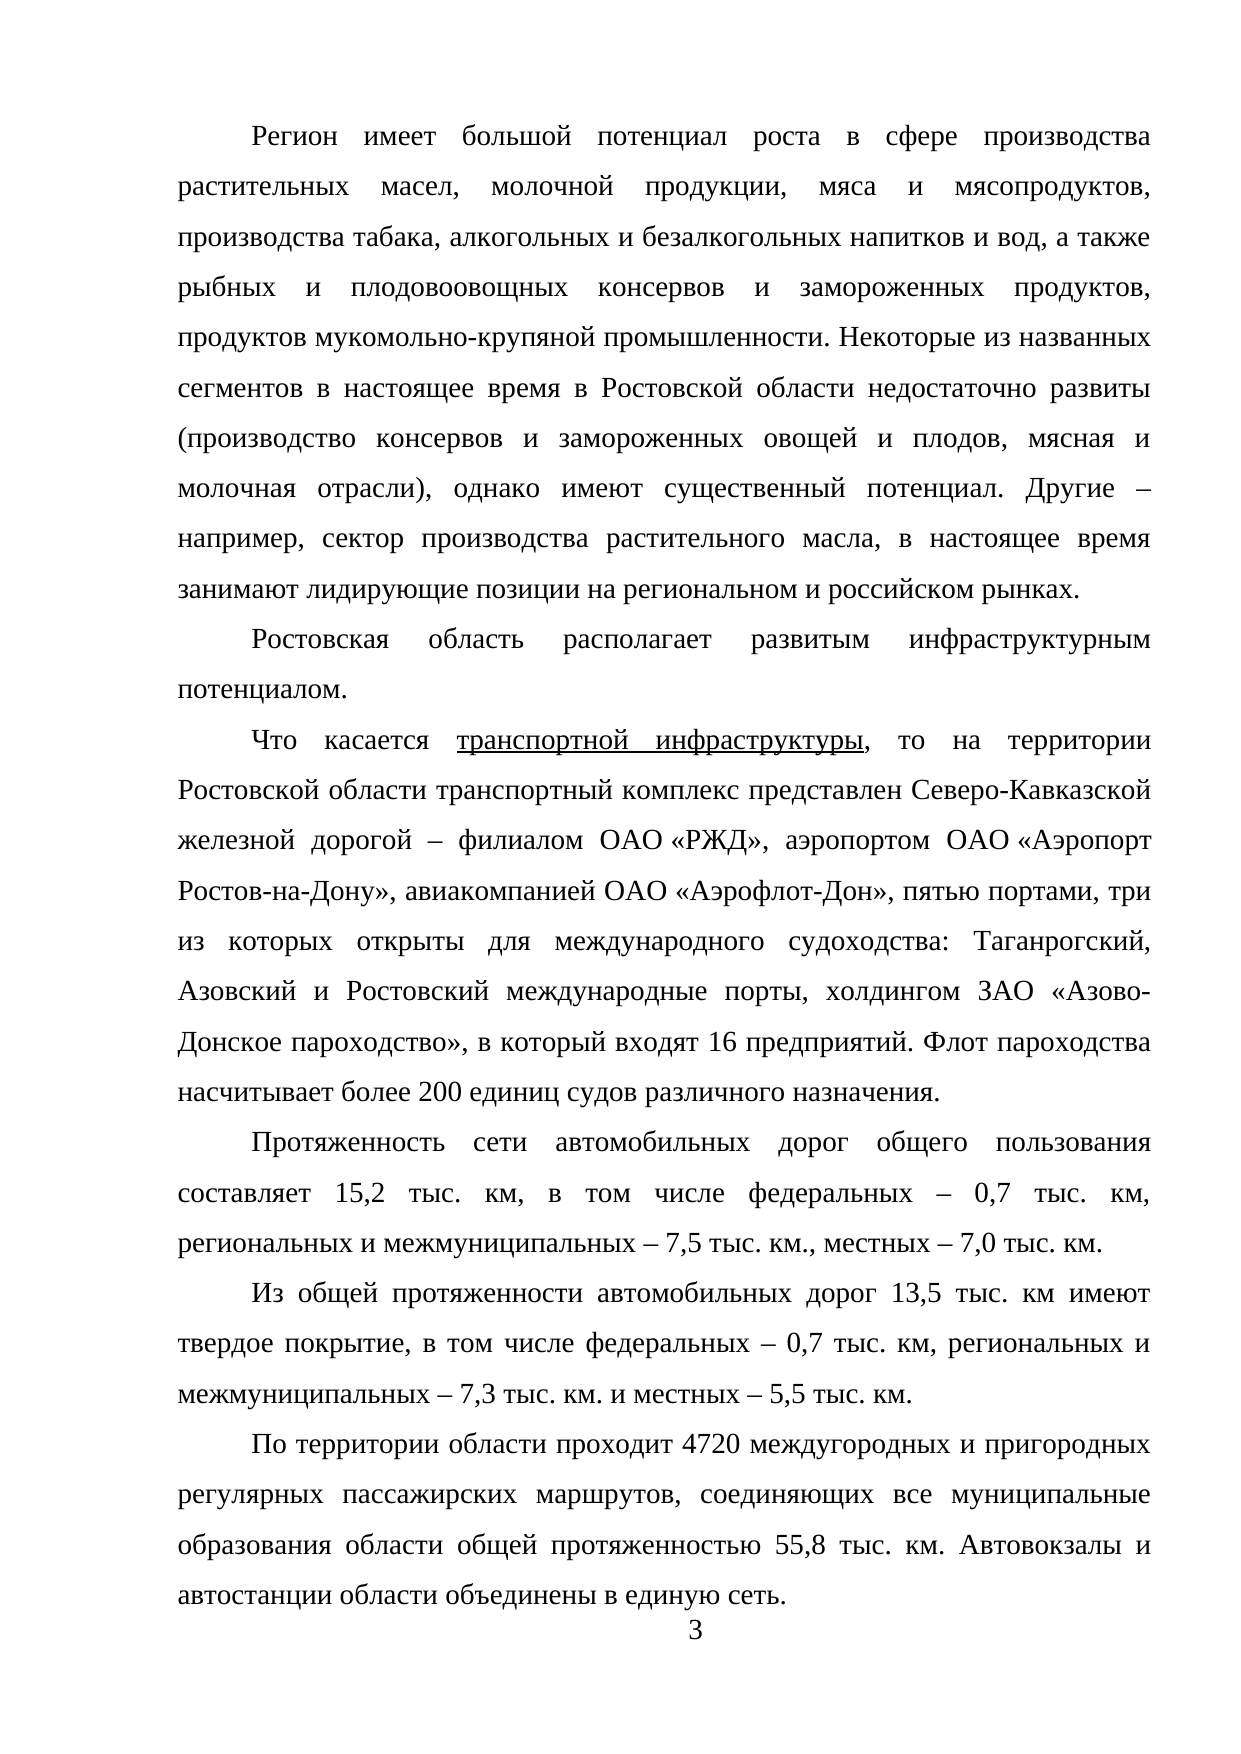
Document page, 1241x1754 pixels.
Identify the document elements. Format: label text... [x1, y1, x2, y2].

text Ростовская область располагает развитым инфраструктурным потенциалом. [177, 621, 1152, 705]
text Что касается транспортной инфраструктуры, то на территории Ростовской области транспортный комплекс представлен Северо-Кавказской железной дорогой – филиалом ОАО «РЖД», аэропортом ОАО «Аэропорт Ростов-на-Дону», авиакомпанией ОАО «Аэрофлот-Дон», пятью портами, три из которых открыты для международного судоходства: Таганрогский, Азовский и Ростовский международные порты, холдингом ЗАО «Азово-Донское пароходство», в который входят 16 предприятий. Флот пароходства насчитывает более 200 единиц судов различного назначения. [177, 722, 1152, 1108]
text Регион имеет большой потенциал роста в сфере производства растительных масел, молочной продукции, мяса и мясопродуктов, производства табака, алкогольных и безалкогольных напитков и вод, а также рыбных и плодовоовощных консервов и замороженных продуктов, продуктов мукомольно-крупяной промышленности. Некоторые из названных сегментов в настоящее время в Ростовской области недостаточно развиты (производство консервов и замороженных овощей и плодов, мясная и молочная отрасли), однако имеют существенный потенциал. Другие – например, сектор производства растительного масла, в настоящее время занимают лидирующие позиции на региональном и российском рынках. [177, 118, 1152, 604]
text Из общей протяженности автомобильных дорог 13,5 тыс. км имеют твердое покрытие, в том числе федеральных – 0,7 тыс. км, региональных и межмуниципальных – 7,3 тыс. км. и местных – 5,5 тыс. км. [177, 1275, 1152, 1409]
text По территории области проходит 4720 междугородных и пригородных регулярных пассажирских маршрутов, соединяющих все муниципальные образования области общей протяженностью 55,8 тыс. км. Автовокзалы и автостанции области объединены в единую сеть. [177, 1426, 1152, 1611]
text Протяженность сети автомобильных дорог общего пользования составляет 15,2 тыс. км, в том числе федеральных – 0,7 тыс. км, региональных и межмуниципальных – 7,5 тыс. км., местных – 7,0 тыс. км. [177, 1124, 1152, 1258]
